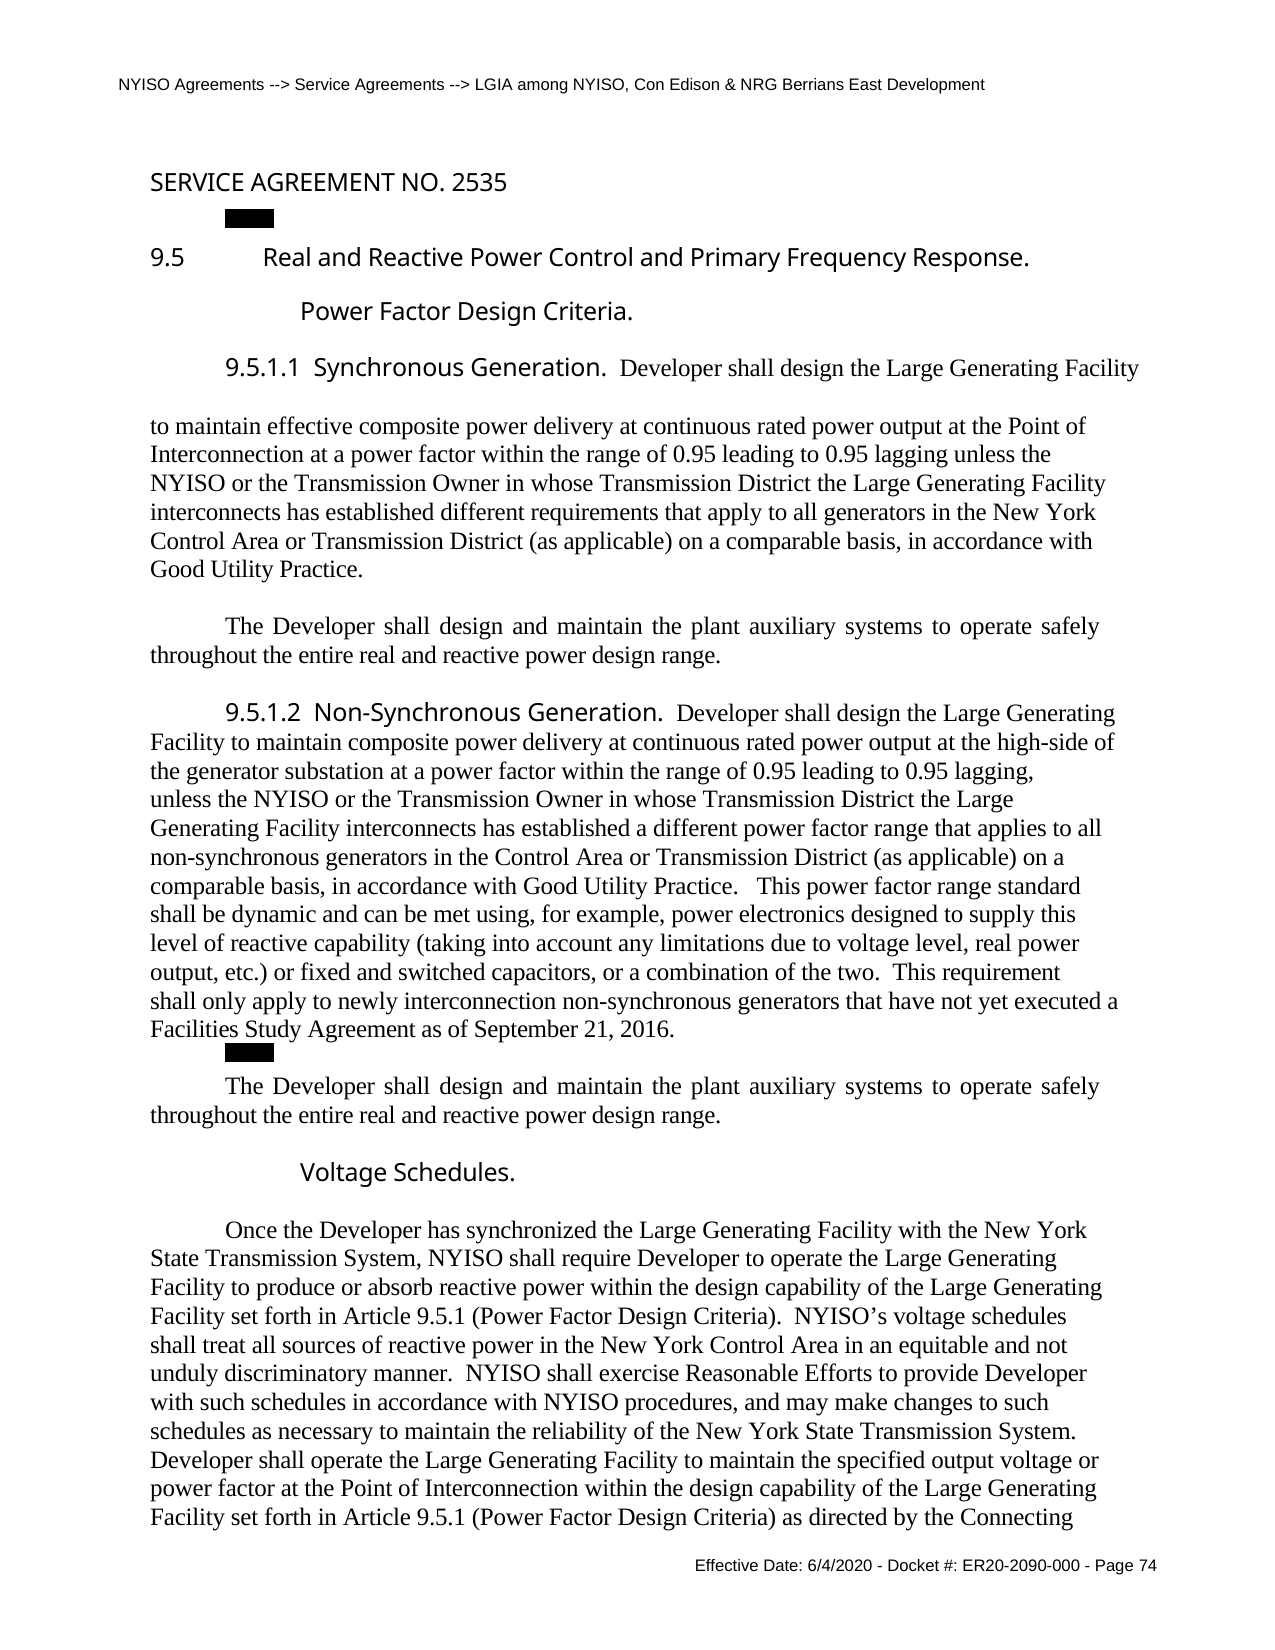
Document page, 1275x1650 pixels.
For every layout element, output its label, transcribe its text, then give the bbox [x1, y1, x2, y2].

text Voltage Schedules. [300, 1159, 1275, 1188]
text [150, 1215, 1142, 1531]
picture [225, 209, 274, 228]
text The Developer shall design and maintain the plant auxiliary systems to operate safely throughout the entire real and reactive power design range. [150, 611, 1100, 669]
text The Developer shall design and maintain the plant auxiliary systems to operate safely throughout the entire real and reactive power design range. [150, 1071, 1100, 1129]
text Power Factor Design Criteria. [150, 297, 1275, 326]
text 9.5.1.1 Synchronous Generation. Developer shall design the Large Generating Facility to maintain effective composite power delivery at continuous rated power output at the Point of Interconnection at a power factor within the range of 0.95 leading to 0.95 lagging unless the NYISO or the Transmission Owner in whose Transmission District the Large Generating Facility interconnects has established different requirements that apply to all generators in the New York Control Area or Transmission District (as applicable) on a comparable basis, in accordance with Good Utility Practice. [150, 354, 1145, 584]
text SERVICE AGREEMENT NO. 2535 [150, 168, 1275, 197]
text 9.5 Real and Reactive Power Control and Primary Frequency Response. [150, 244, 1275, 272]
picture [225, 1044, 274, 1062]
text 9.5.1.2 Non-Synchronous Generation. Developer shall design the Large Generating Facility to maintain composite power delivery at continuous rated power output at the high-side of the generator substation at a power factor within the range of 0.95 leading to 0.95 lagging, unless the NYISO or the Transmission Owner in whose Transmission District the Large Generating Facility interconnects has established a different power factor range that applies to all non-synchronous generators in the Control Area or Transmission District (as applicable) on a comparable basis, in accordance with Good Utility Practice. This power factor range standard shall be dynamic and can be met using, for example, power electronics designed to supply this level of reactive capability (taking into account any limitations due to voltage level, real power output, etc.) or fixed and switched capacitors, or a combination of the two. This requirement shall only apply to newly interconnection non-synchronous generators that have not yet executed a Facilities Study Agreement as of September 21, 2016. [150, 699, 1143, 1044]
